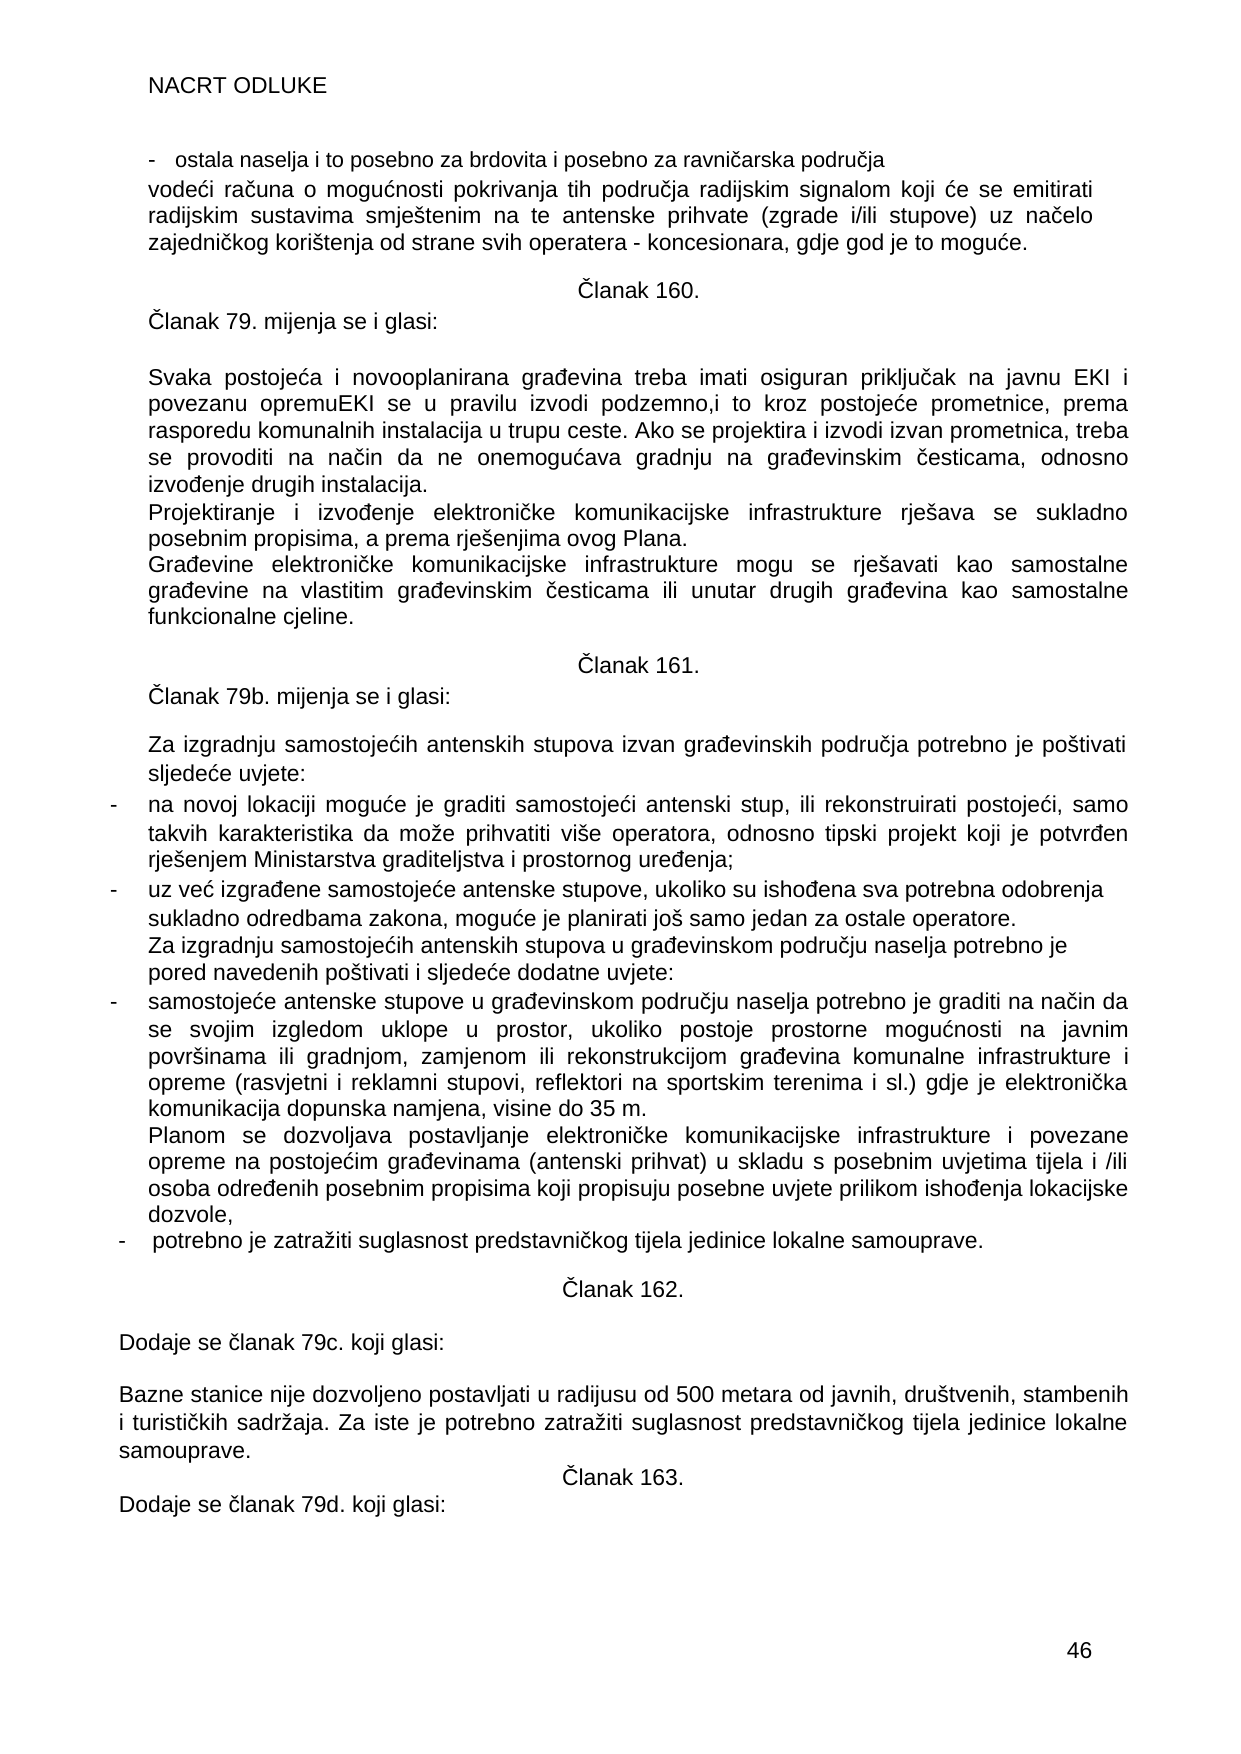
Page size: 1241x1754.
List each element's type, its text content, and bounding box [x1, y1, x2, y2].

list potrebno je zatražiti suglasnost predstavničkog tijela jedinice lokalne samouprave. [118, 1227, 1129, 1254]
text Projektiranje i izvođenje elektroničke komunikacijske infrastrukture rješava se sukladno posebnim propisima, a prema rješenjima ovog Plana. [148, 498, 1129, 551]
text Za izgradnju samostojećih antenskih stupova u građevinskom području naselja potrebno je pored navedenih poštivati i sljedeće dodatne uvjete: [148, 932, 1129, 985]
text Članak 161. [110, 652, 1167, 679]
text Planom se dozvoljava postavljanje elektroničke komunikacijske infrastrukture i povezane opreme na postojećim građevinama (antenski prihvat) u skladu s posebnim uvjetima tijela i /ili osoba određenih posebnim propisima koji propisuju posebne uvjete prilikom ishođenja lokacijske dozvole, [148, 1122, 1129, 1227]
text Svaka postojeća i novooplanirana građevina treba imati osiguran priključak na javnu EKI i povezanu opremuEKI se u pravilu izvodi podzemno,i to kroz postojeće prometnice, prema rasporedu komunalnih instalacija u trupu ceste. Ako se projektira i izvodi izvan prometnica, treba se provoditi na način da ne onemogućava gradnju na građevinskim česticama, odnosno izvođenje drugih instalacija. [148, 363, 1129, 497]
text vodeći računa o mogućnosti pokrivanja tih područja radijskim signalom koji će se emitirati radijskim sustavima smještenim na te antenske prihvate (zgrade i/ili stupove) uz načelo zajedničkog korištenja od strane svih operatera - koncesionara, gdje god je to moguće. [148, 176, 1094, 255]
text Članak 163. [110, 1464, 1136, 1491]
text Dodaje se članak 79c. koji glasi: [119, 1329, 1129, 1355]
list na novoj lokaciji moguće je graditi samostojeći antenski stup, ili rekonstruirati postojeći, samo takvih karakteristika da može prihvatiti više operatora, odnosno tipski projekt koji je potvrđen rješenjem Ministarstva graditeljstva i prostornog uređenja; [110, 788, 1129, 873]
list uz već izgrađene samostojeće antenske stupove, ukoliko su ishođena sva potrebna odobrenja sukladno odredbama zakona, moguće je planirati još samo jedan za ostale operatore. [110, 873, 1129, 932]
text Članak 162. [110, 1276, 1136, 1302]
text Članak 79. mijenja se i glasi: [148, 308, 1129, 334]
text - ostala naselja i to posebno za brdovita i posebno za ravničarska područja [148, 146, 1129, 172]
list samostojeće antenske stupove u građevinskom području naselja potrebno je graditi na način da se svojim izgledom uklope u prostor, ukoliko postoje prostorne mogućnosti na javnim površinama ili gradnjom, zamjenom ili rekonstrukcijom građevina komunalne infrastrukture i opreme (rasvjetni i reklamni stupovi, reflektori na sportskim terenima i sl.) gdje je elektronička komunikacija dopunska namjena, visine do 35 m. [110, 985, 1129, 1122]
text NACRT ODLUKE [148, 72, 1129, 98]
text 46 [1067, 1637, 1129, 1664]
text Članak 160. [110, 277, 1167, 304]
text Za izgradnju samostojećih antenskih stupova izvan građevinskih područja potrebno je poštivati sljedeće uvjete: [148, 731, 1127, 786]
text Dodaje se članak 79d. koji glasi: [119, 1491, 1129, 1517]
text Članak 79b. mijenja se i glasi: [148, 683, 1129, 709]
text Bazne stanice nije dozvoljeno postavljati u radijusu od 500 metara od javnih, društvenih, stambenih i turističkih sadržaja. Za iste je potrebno zatražiti suglasnost predstavničkog tijela jedinice lokalne samouprave. [119, 1381, 1129, 1463]
text Građevine elektroničke komunikacijske infrastrukture mogu se rješavati kao samostalne građevine na vlastitim građevinskim česticama ili unutar drugih građevina kao samostalne funkcionalne cjeline. [148, 551, 1129, 629]
